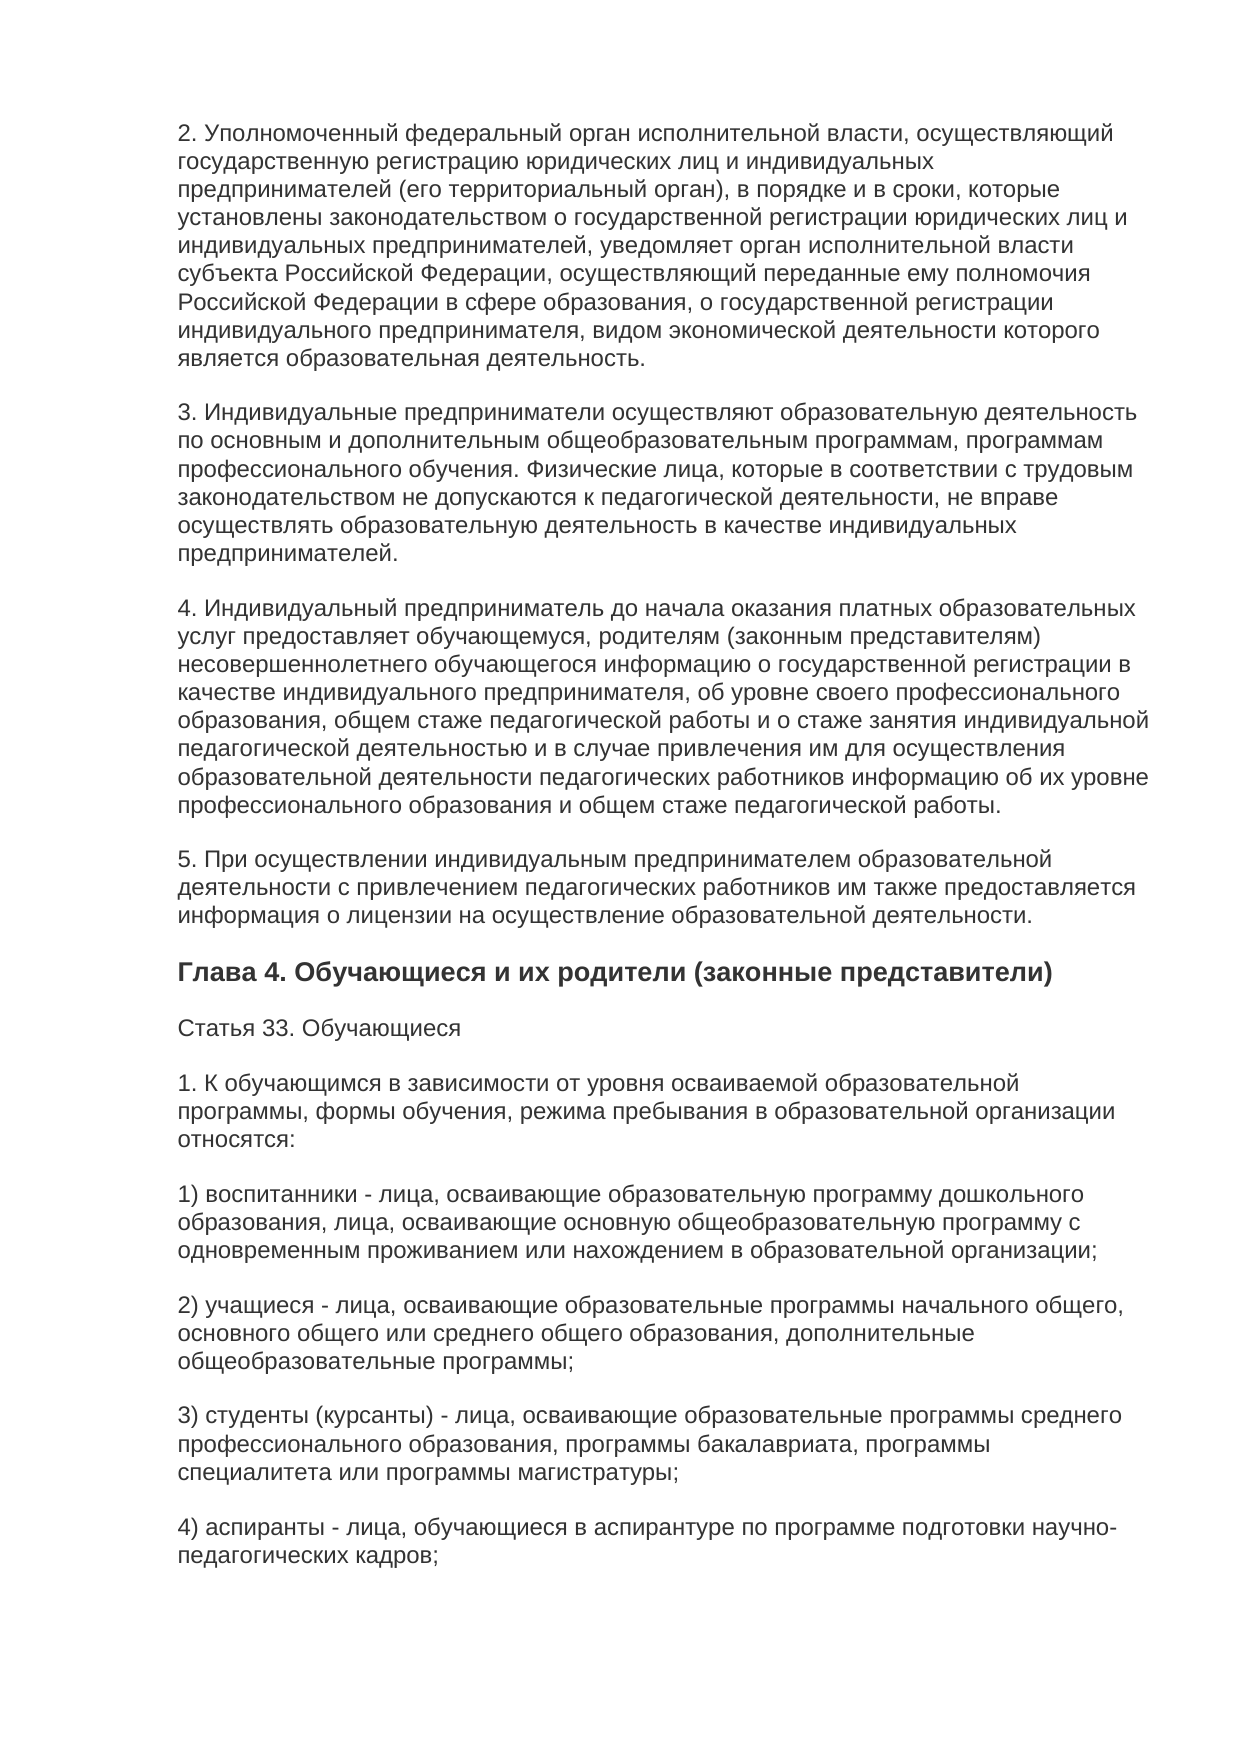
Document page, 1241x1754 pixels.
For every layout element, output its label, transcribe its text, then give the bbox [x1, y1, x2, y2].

text 2) учащиеся - лица, осваивающие образовательные программы начального общего, основного общего или среднего общего образования, дополнительные общеобразовательные программы; [177, 1290, 1152, 1374]
text Глава 4. Обучающиеся и их родители (законные представители) [177, 956, 1152, 987]
text 4) аспиранты - лица, обучающиеся в аспирантуре по программе подготовки научно-педагогических кадров; [177, 1512, 1152, 1568]
text 3. Индивидуальные предприниматели осуществляют образовательную деятельность по основным и дополнительным общеобразовательным программам, программам профессионального обучения. Физические лица, которые в соответствии с трудовым законодательством не допускаются к педагогической деятельности, не вправе осуществлять образовательную деятельность в качестве индивидуальных предпринимателей. [177, 398, 1152, 567]
text 5. При осуществлении индивидуальным предпринимателем образовательной деятельности с привлечением педагогических работников им также предоставляется информация о лицензии на осуществление образовательной деятельности. [177, 845, 1152, 929]
text 1) воспитанники - лица, осваивающие образовательную программу дошкольного образования, лица, осваивающие основную общеобразовательную программу с одновременным проживанием или нахождением в образовательной организации; [177, 1179, 1152, 1263]
text Статья 33. Обучающиеся [177, 1013, 1152, 1042]
text 3) студенты (курсанты) - лица, осваивающие образовательные программы среднего профессионального образования, программы бакалавриата, программы специалитета или программы магистратуры; [177, 1401, 1152, 1485]
text 2. Уполномоченный федеральный орган исполнительной власти, осуществляющий государственную регистрацию юридических лиц и индивидуальных предпринимателей (его территориальный орган), в порядке и в сроки, которые установлены законодательством о государственной регистрации юридических лиц и индивидуальных предпринимателей, уведомляет орган исполнительной власти субъекта Российской Федерации, осуществляющий переданные ему полномочия Российской Федерации в сфере образования, о государственной регистрации индивидуального предпринимателя, видом экономической деятельности которого является образовательная деятельность. [177, 118, 1152, 371]
text 4. Индивидуальный предприниматель до начала оказания платных образовательных услуг предоставляет обучающемуся, родителям (законным представителям) несовершеннолетнего обучающегося информацию о государственной регистрации в качестве индивидуального предпринимателя, об уровне своего профессионального образования, общем стаже педагогической работы и о стаже занятия индивидуальной педагогической деятельностью и в случае привлечения им для осуществления образовательной деятельности педагогических работников информацию об их уровне профессионального образования и общем стаже педагогической работы. [177, 593, 1152, 818]
text 1. К обучающимся в зависимости от уровня осваиваемой образовательной программы, формы обучения, режима пребывания в образовательной организации относятся: [177, 1068, 1152, 1152]
